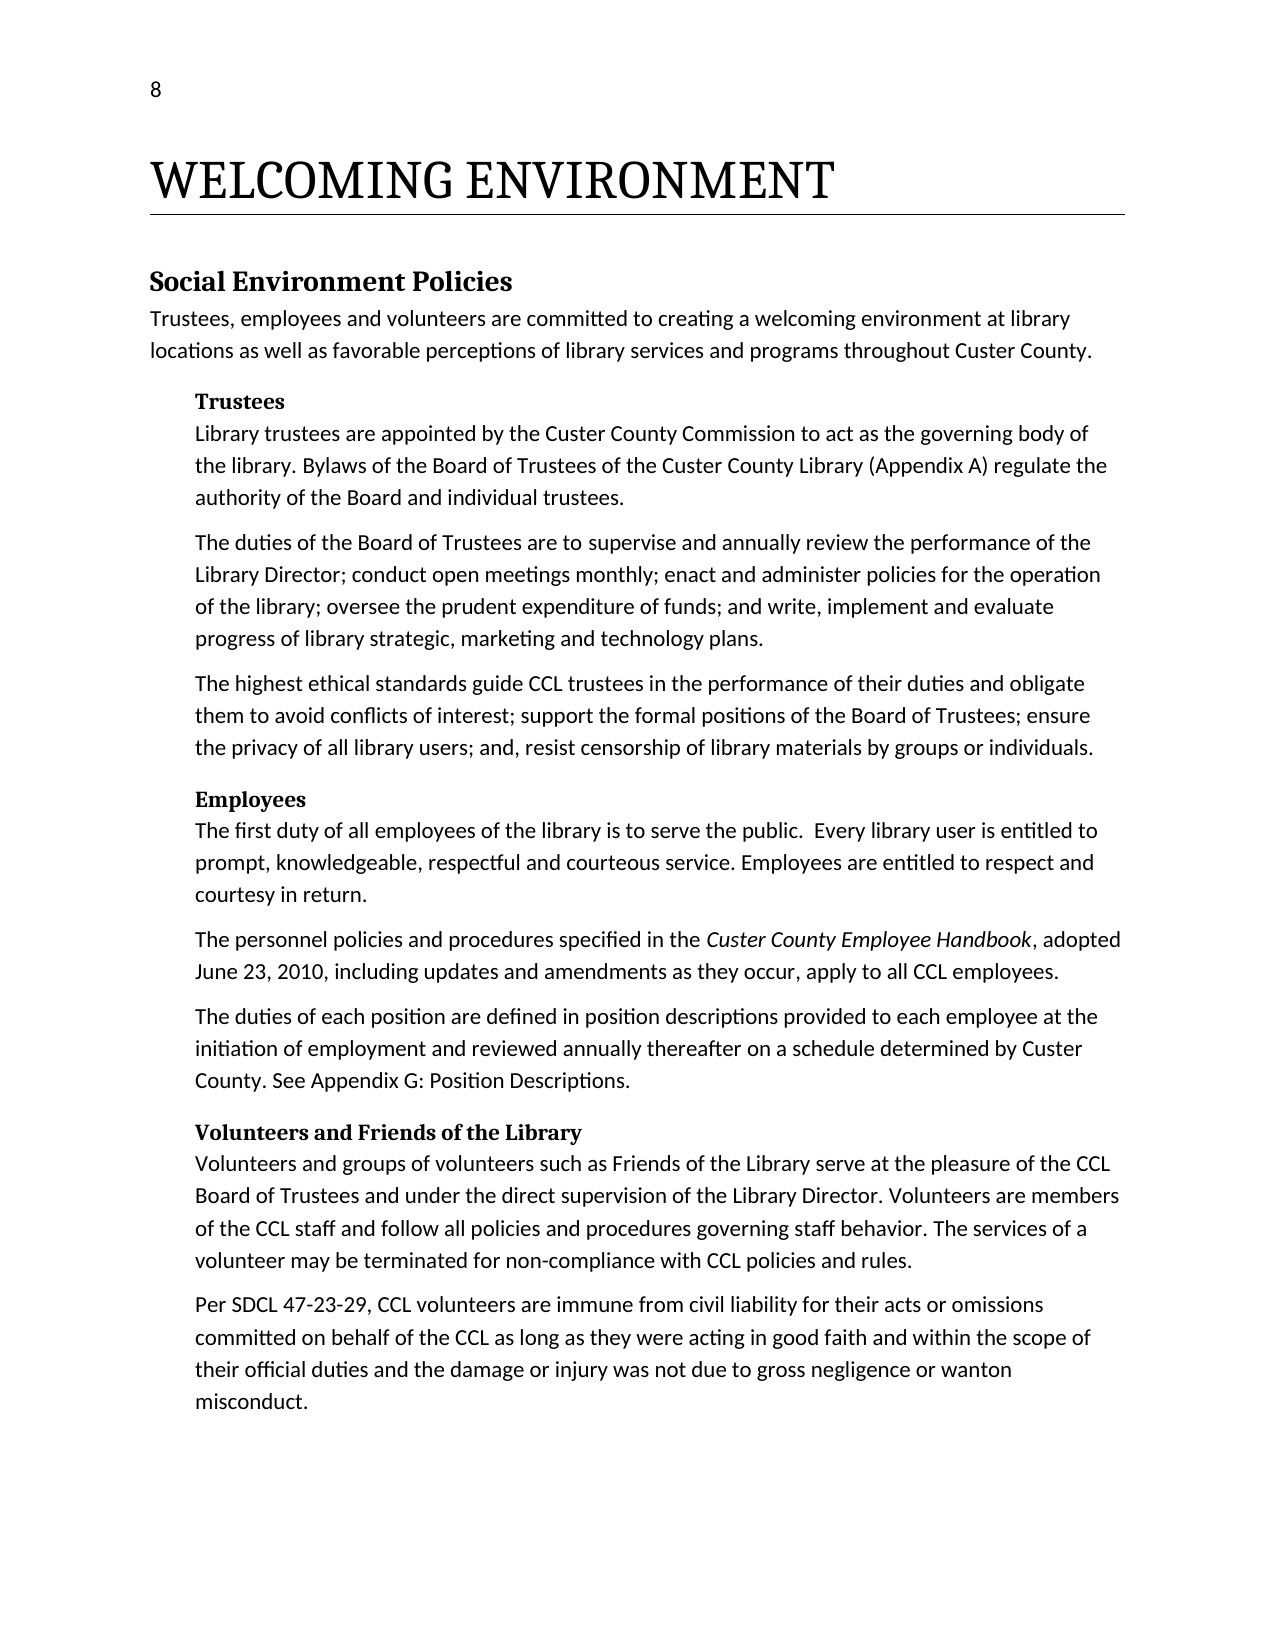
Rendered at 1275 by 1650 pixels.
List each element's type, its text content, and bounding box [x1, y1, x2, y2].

subtitle Employees [150, 787, 1125, 813]
subtitle Social Environment Policies [150, 265, 1125, 299]
text The personnel policies and procedures specified in the Custer County Employee Handbook, adopted June 23, 2010, including updates and amendments as they occur, apply to all CCL employees. [195, 925, 1125, 986]
text Library trustees are appointed by the Custer County Commission to act as the governing body of the library. Bylaws of the Board of Trustees of the Custer County Library (Appendix A) regulate the authority of the Board and individual trustees. [195, 419, 1125, 511]
text The first duty of all employees of the library is to serve the public. Every library user is entitled to prompt, knowledgeable, respectful and courteous service. Employees are entitled to respect and courtesy in return. [195, 816, 1125, 909]
subtitle Volunteers and Friends of the Library [150, 1119, 1125, 1146]
title WELCOMING ENVIRONMENT [150, 150, 1125, 214]
text The highest ethical standards guide CCL trustees in the performance of their duties and obligate them to avoid conflicts of interest; support the formal positions of the Board of Trustees; ensure the privacy of all library users; and, resist censorship of library materials by groups or individuals. [195, 669, 1125, 762]
subtitle Trustees [150, 389, 1125, 416]
text Volunteers and groups of volunteers such as Friends of the Library serve at the pleasure of the CCL Board of Trustees and under the direct supervision of the Library Director. Volunteers are members of the CCL staff and follow all policies and procedures governing staff behavior. The services of a volunteer may be terminated for non-compliance with CCL policies and rules. [195, 1149, 1125, 1274]
text The duties of the Board of Trustees are to supervise and annually review the performance of the Library Director; conduct open meetings monthly; enact and administer policies for the operation of the library; oversee the prudent expenditure of funds; and write, implement and evaluate progress of library strategic, marketing and technology plans. [195, 528, 1125, 652]
text The duties of each position are defined in position descriptions provided to each employee at the initiation of employment and reviewed annually thereafter on a schedule determined by Custer County. See Appendix G: Position Descriptions. [195, 1002, 1125, 1094]
text Trustees, employees and volunteers are committed to creating a welcoming environment at library locations as well as favorable perceptions of library services and programs throughout Custer County. [150, 304, 1125, 364]
text Per SDCL 47-23-29, CCL volunteers are immune from civil liability for their acts or omissions committed on behalf of the CCL as long as they were acting in good faith and within the scope of their official duties and the damage or injury was not due to gross negligence or wanton misconduct. [195, 1291, 1125, 1415]
